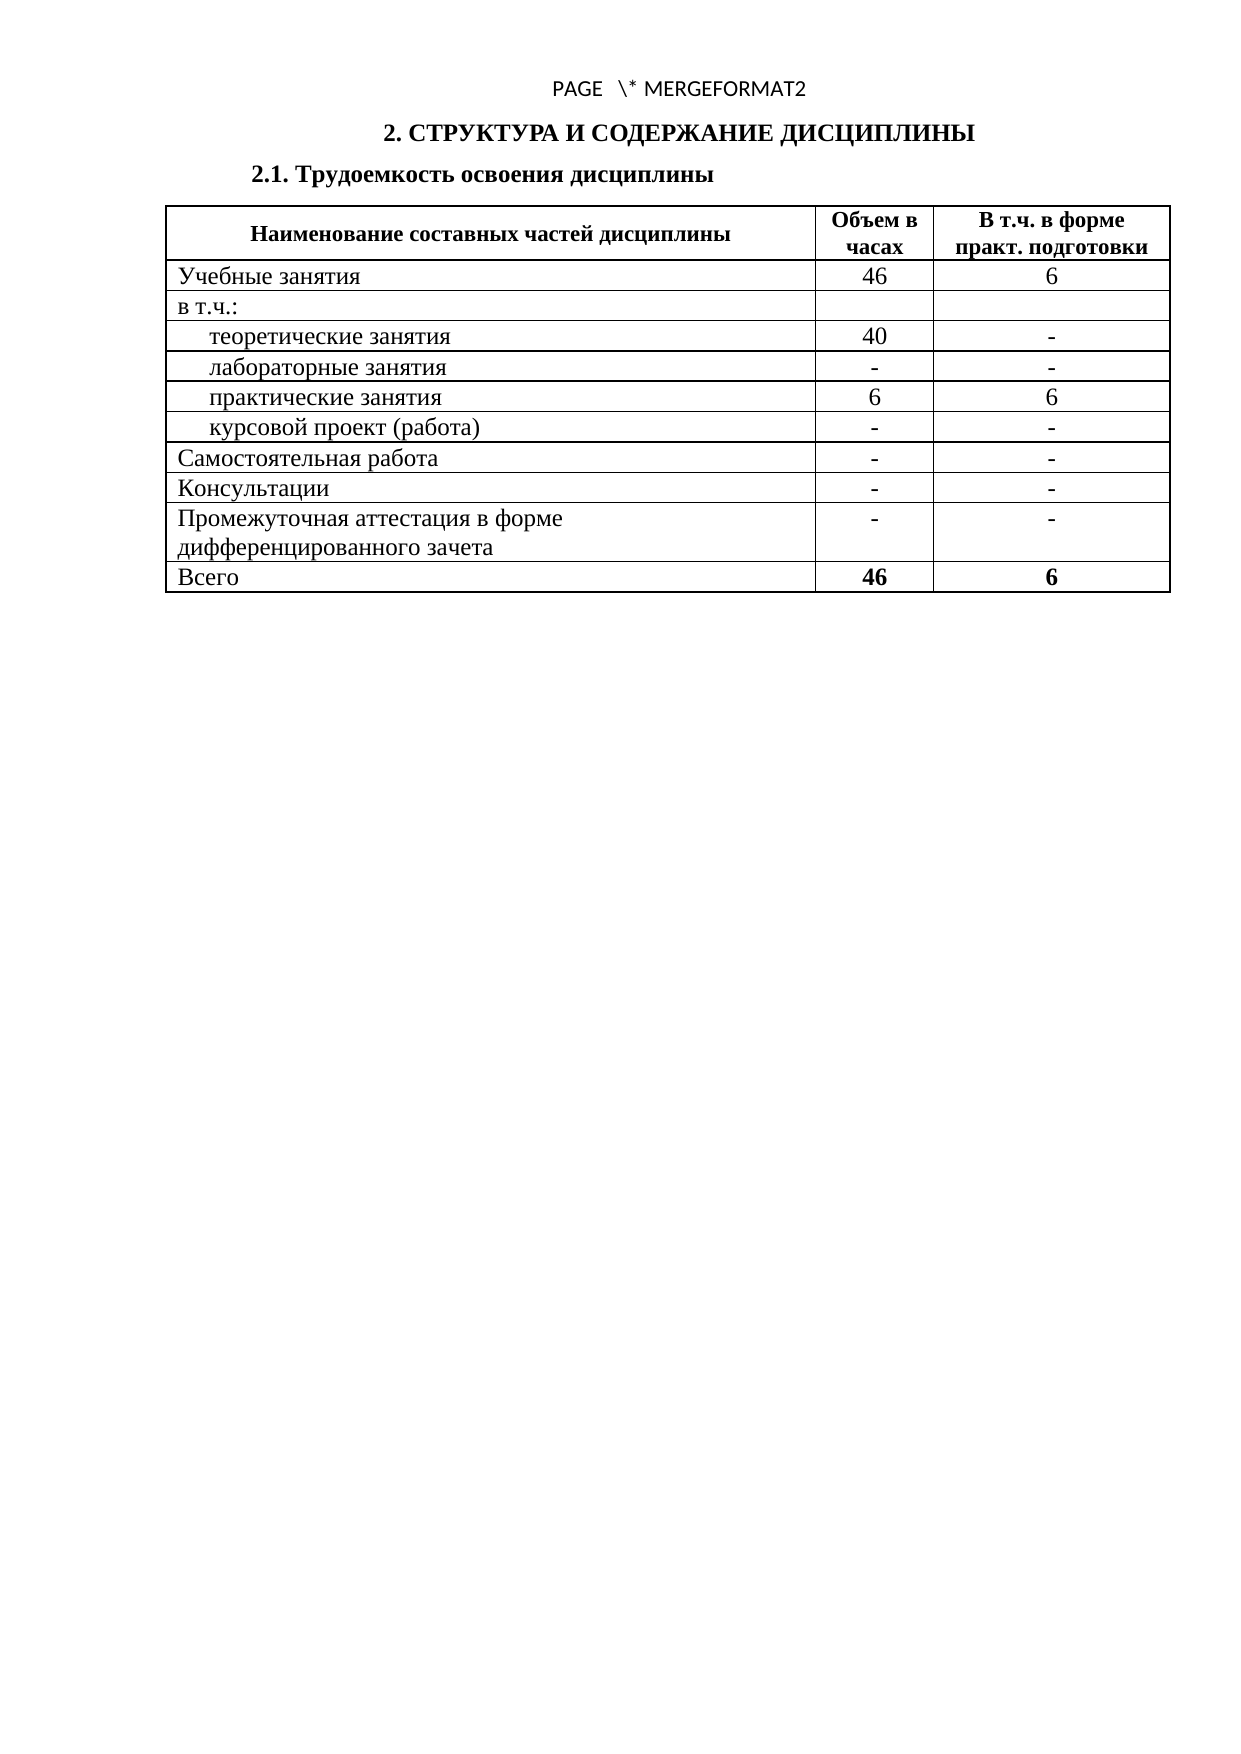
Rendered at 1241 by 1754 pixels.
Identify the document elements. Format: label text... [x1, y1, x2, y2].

table_cell - [816, 352, 933, 380]
table_cell 6 [816, 382, 933, 411]
table_cell - [816, 503, 933, 561]
table_cell Учебные занятия [167, 261, 815, 289]
table_cell Промежуточная аттестация в форме дифференцированного зачета [167, 503, 815, 561]
table_cell [816, 291, 933, 320]
table_header Объем в часах [816, 207, 933, 259]
text 2.1. Трудоемкость освоения дисциплины [177, 159, 1181, 188]
table_cell курсовой проект (работа) [167, 412, 815, 441]
text 2. Структура и содержание ДИСЦИПЛИНЫ [177, 118, 1181, 147]
table_cell 40 [816, 321, 933, 350]
table_cell - [934, 443, 1169, 471]
table_cell - [816, 473, 933, 502]
table_cell Всего [167, 562, 815, 591]
table_cell практические занятия [167, 382, 815, 411]
table_cell 6 [934, 562, 1169, 591]
table_cell Консультации [167, 473, 815, 502]
table_cell - [934, 352, 1169, 380]
table_cell - [816, 443, 933, 471]
table_cell в т.ч.: [167, 291, 815, 320]
table_cell лабораторные занятия [167, 352, 815, 380]
table_cell - [934, 473, 1169, 502]
table_header В т.ч. в форме практ. подготовки [934, 207, 1169, 259]
table_cell Самостоятельная работа [167, 443, 815, 471]
table_cell - [934, 412, 1169, 441]
table_cell 6 [934, 382, 1169, 411]
table_cell [934, 291, 1169, 320]
table_cell 6 [934, 261, 1169, 289]
table_cell - [816, 412, 933, 441]
table_header Наименование составных частей дисциплины [167, 207, 815, 259]
table_cell теоретические занятия [167, 321, 815, 350]
table_cell - [934, 321, 1169, 350]
table_cell 46 [816, 261, 933, 289]
table_cell - [934, 503, 1169, 561]
table_cell 46 [816, 562, 933, 591]
